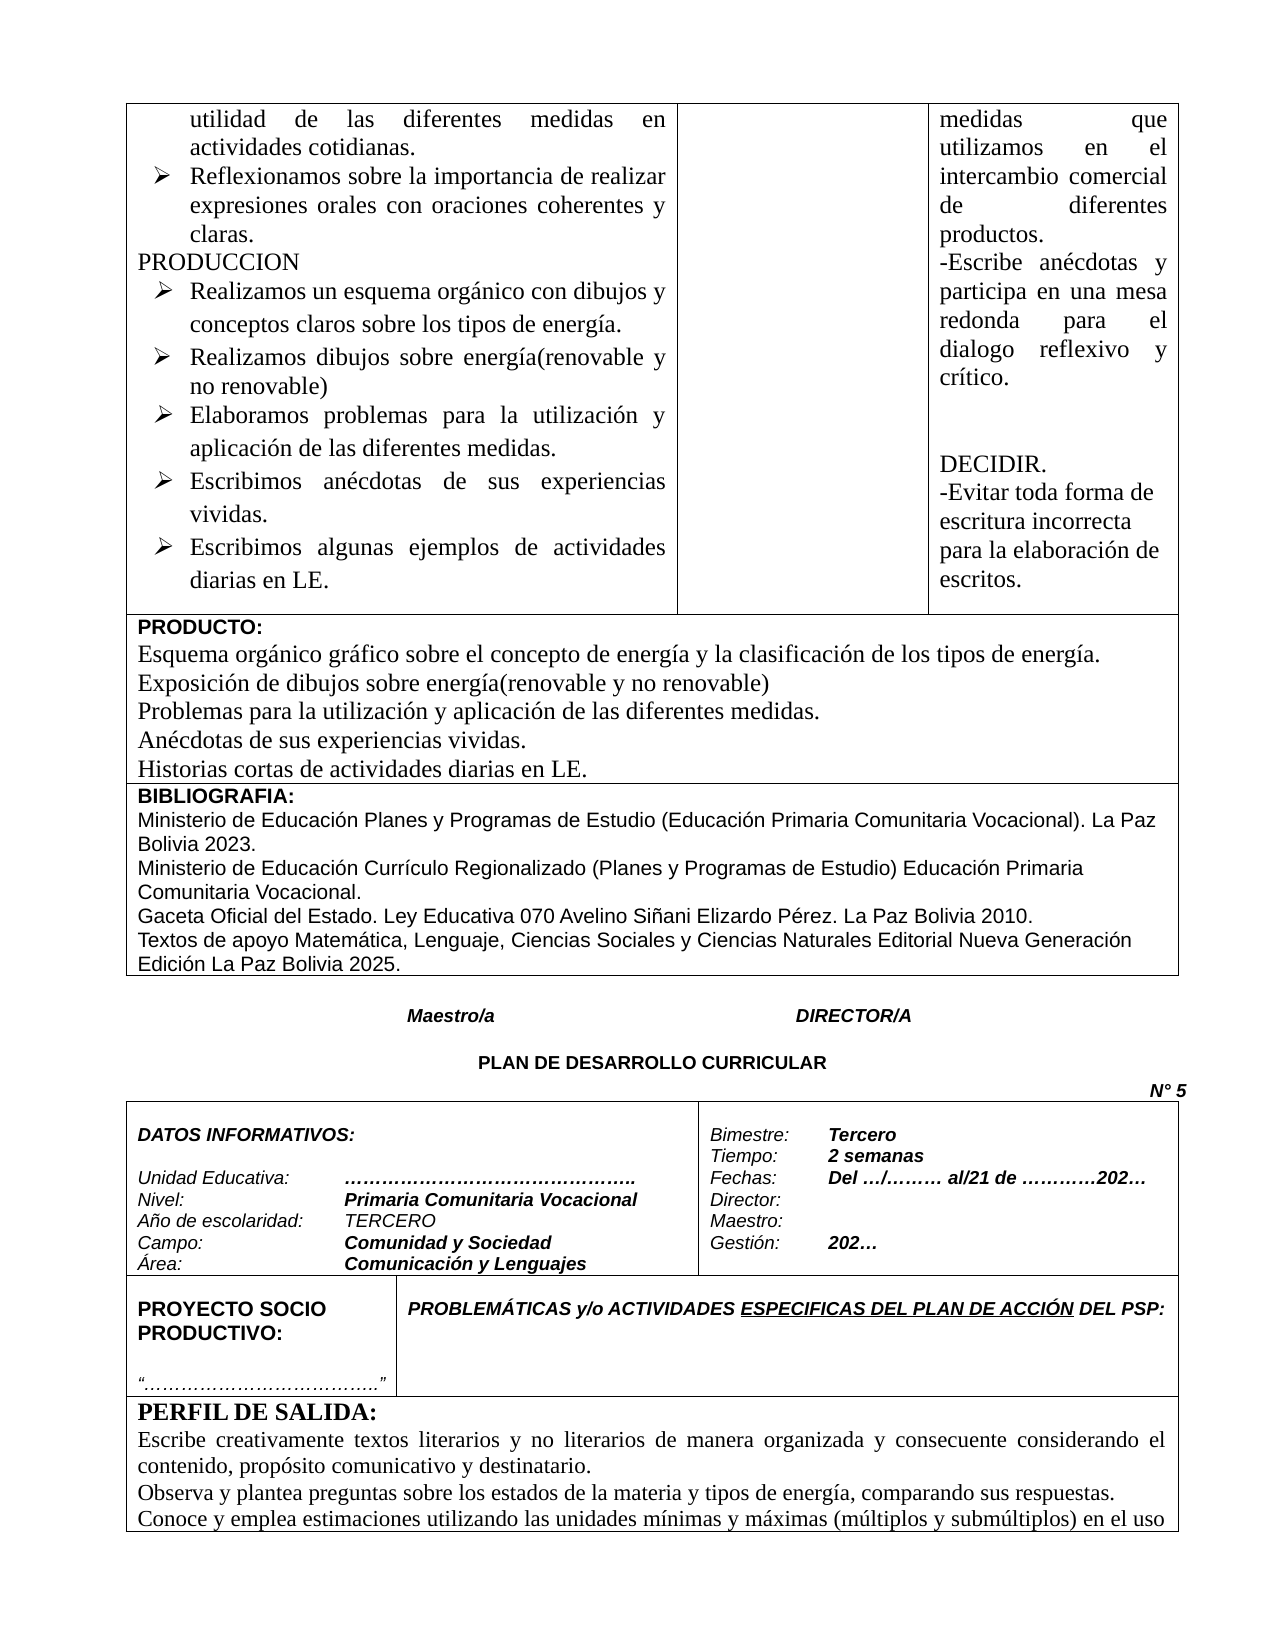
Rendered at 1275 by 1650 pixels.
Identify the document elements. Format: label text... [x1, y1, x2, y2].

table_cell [127, 104, 677, 614]
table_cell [127, 1397, 1178, 1531]
subtitle PLAN DE DESARROLLO CURRICULAR [118, 1052, 1186, 1073]
table_cell BIBLIOGRAFIA: Ministerio de Educación Planes y Programas de Estudio (Educación Primaria Comunitaria Vocacional). La Paz Bolivia 2023. Ministerio de Educación Currículo Regionalizado (Planes y Programas de Estudio) Educación Primaria Comunitaria Vocacional. Gaceta Oficial del Estado. Ley Educativa 070 Avelino Siñani Elizardo Pérez. La Paz Bolivia 2010. Textos de apoyo Matemática, Lenguaje, Ciencias Sociales y Ciencias Naturales Editorial Nueva Generación Edición La Paz Bolivia 2025. [127, 784, 1178, 975]
table_cell PROYECTO SOCIO PRODUCTIVO: “………………………………..” [127, 1276, 396, 1396]
table_header DATOS INFORMATIVOS: Unidad Educativa: ……………………………………….. Nivel: Primaria Comunitaria Vocacional Año de escolaridad: TERCERO Campo: Comunidad y Sociedad Área: Comunicación y Lenguajes [127, 1102, 698, 1275]
text Maestro/a DIRECTOR/A [118, 1005, 1186, 1027]
table_cell PROBLEMÁTICAS y/o ACTIVIDADES ESPECIFICAS DEL PLAN DE ACCIÓN DEL PSP: [397, 1276, 1178, 1396]
table_cell PRODUCTO: Esquema orgánico gráfico sobre el concepto de energía y la clasificación de los tipos de energía. Exposición de dibujos sobre energía(renovable y no renovable) Problemas para la utilización y aplicación de las diferentes medidas. Anécdotas de sus experiencias vividas. Historias cortas de actividades diarias en LE. [127, 615, 1178, 783]
text N° 5 [118, 1079, 1186, 1101]
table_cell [678, 104, 928, 614]
table_header Bimestre: Tercero Tiempo: 2 semanas Fechas: Del …/……… al/21 de …………202… Director: Maestro: Gestión: 202… [699, 1102, 1178, 1275]
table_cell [929, 104, 1178, 614]
